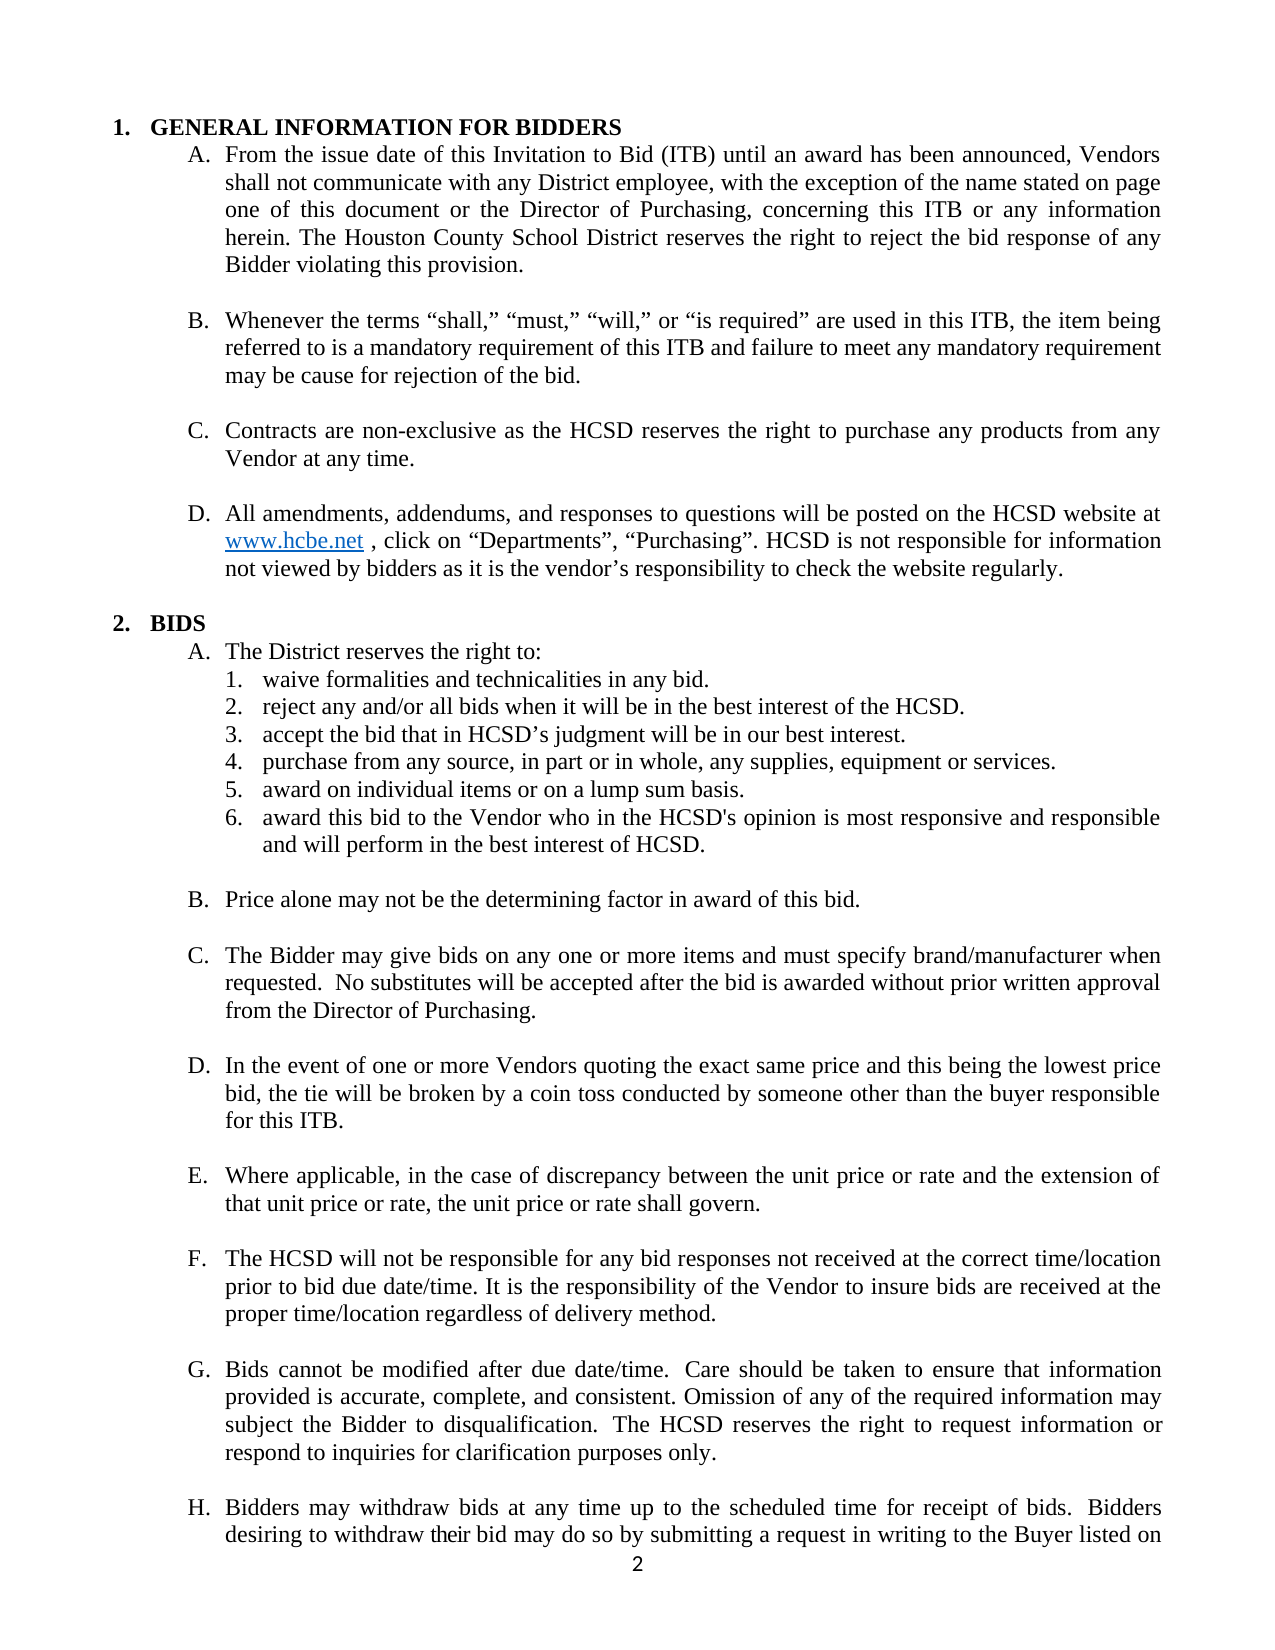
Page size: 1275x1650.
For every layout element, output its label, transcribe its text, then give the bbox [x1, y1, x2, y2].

list From the issue date of this Invitation to Bid (ITB) until an award has been announced, Vendors shall not communicate with any District employee, with the exception of the name stated on page one of this document or the Director of Purchasing, concerning this ITB or any information herein. The Houston County School District reserves the right to reject the bid response of any Bidder violating this provision. [187, 140, 1162, 278]
list award this bid to the Vendor who in the HCSD's opinion is most responsive and responsible and will perform in the best interest of HCSD. [225, 803, 1162, 858]
list Where applicable, in the case of discrepancy between the unit price or rate and the extension of that unit price or rate, the unit price or rate shall govern. [187, 1161, 1162, 1217]
list Whenever the terms “shall,” “must,” “will,” or “is required” are used in this ITB, the item being referred to is a mandatory requirement of this ITB and failure to meet any mandatory requirement may be cause for rejection of the bid. [187, 306, 1162, 388]
list Contracts are non-exclusive as the HCSD reserves the right to purchase any products from any Vendor at any time. [187, 416, 1162, 471]
list award on individual items or on a lump sum basis. [225, 775, 1162, 803]
list reject any and/or all bids when it will be in the best interest of the HCSD. [225, 692, 1162, 720]
list Bids cannot be modified after due date/time. Care should be taken to ensure that information provided is accurate, complete, and consistent. Omission of any of the required information may subject the Bidder to disqualification. The HCSD reserves the right to request information or respond to inquiries for clarification purposes only. [187, 1355, 1162, 1465]
list waive formalities and technicalities in any bid. [112, 664, 1162, 692]
list GENERAL INFORMATION FOR BIDDERS [112, 112, 1162, 140]
list BIDS [112, 609, 1162, 637]
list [187, 1493, 1162, 1548]
list The HCSD will not be responsible for any bid responses not received at the correct time/location prior to bid due date/time. It is the responsibility of the Vendor to insure bids are received at the proper time/location regardless of delivery method. [187, 1244, 1162, 1327]
list Price alone may not be the determining factor in award of this bid. [187, 885, 1162, 913]
list The District reserves the right to: [187, 637, 1162, 664]
list purchase from any source, in part or in whole, any supplies, equipment or services. [225, 747, 1162, 775]
list accept the bid that in HCSD’s judgment will be in our best interest. [225, 720, 1162, 747]
list All amendments, addendums, and responses to questions will be posted on the HCSD website at www.hcbe.net , click on “Departments”, “Purchasing”. HCSD is not responsible for information not viewed by bidders as it is the vendor’s responsibility to check the website regularly. [187, 499, 1162, 582]
list In the event of one or more Vendors quoting the exact same price and this being the lowest price bid, the tie will be broken by a coin toss conducted by someone other than the buyer responsible for this ITB. [187, 1051, 1162, 1134]
list The Bidder may give bids on any one or more items and must specify brand/manufacturer when requested. No substitutes will be accepted after the bid is awarded without prior written approval from the Director of Purchasing. [187, 941, 1162, 1023]
